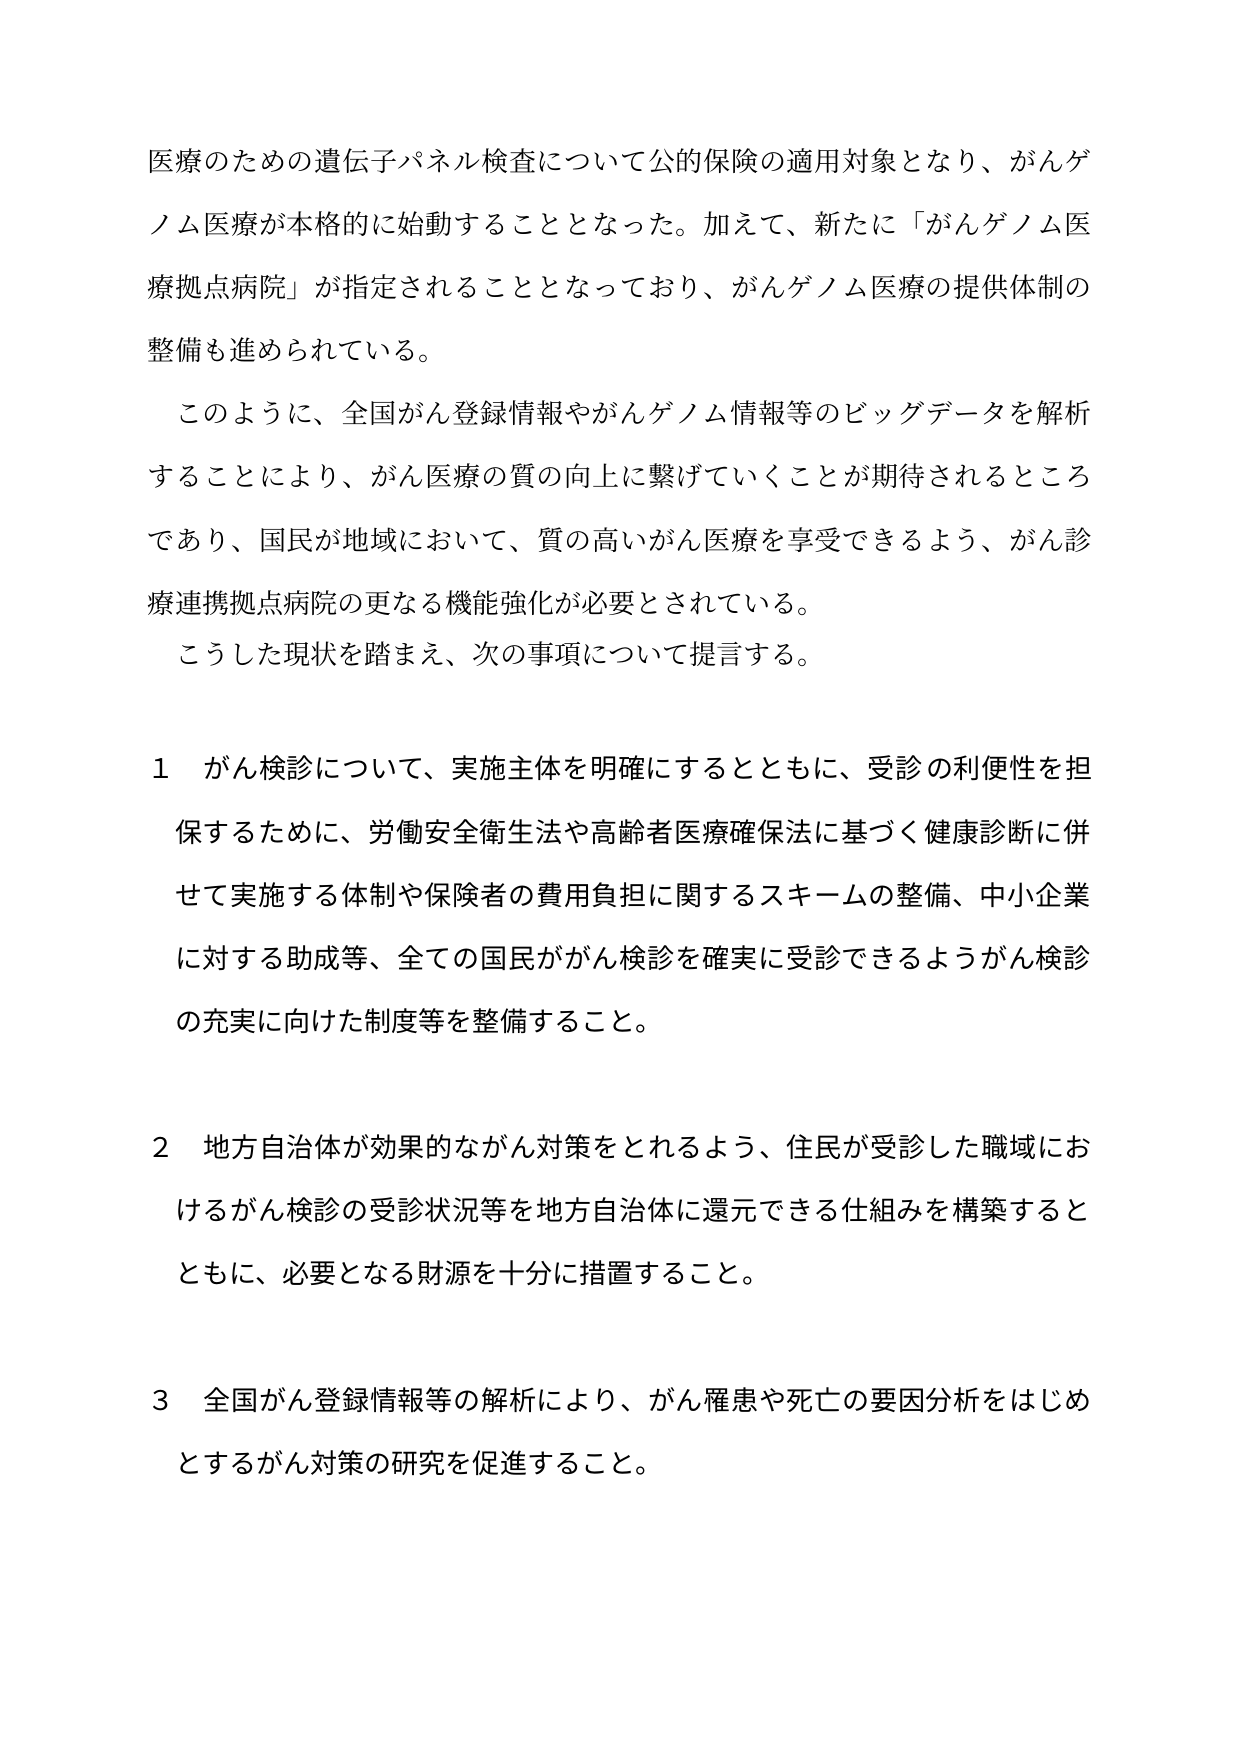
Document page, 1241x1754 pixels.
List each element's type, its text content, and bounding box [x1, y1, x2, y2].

text こうした現状を踏まえ、次の事項について提言する。 [148, 633, 1092, 672]
text ２ 地方自治体が効果的ながん対策をとれるよう、住民が受診した職域におけるがん検診の受診状況等を地方自治体に還元できる仕組みを構築するとともに、必要となる財源を十分に措置すること。 [148, 1114, 1092, 1304]
text ３ 全国がん登録情報等の解析により、がん罹患や死亡の要因分析をはじめとするがん対策の研究を促進すること。 [148, 1367, 1092, 1493]
text １ がん検診について、実施主体を明確にするとともに、受診の利便性を担保するために、労働安全衛生法や高齢者医療確保法に基づく健康診断に併せて実施する体制や保険者の費用負担に関するスキームの整備、中小企業に対する助成等、全ての国民ががん検診を確実に受診できるようがん検診の充実に向けた制度等を整備すること。 [148, 736, 1092, 1051]
text このように、全国がん登録情報やがんゲノム情報等のビッグデータを解析することにより、がん医療の質の向上に繋げていくことが期待されるところであり、国民が地域において、質の高いがん医療を享受できるよう、がん診療連携拠点病院の更なる機能強化が必要とされている。 [148, 380, 1092, 633]
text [148, 128, 1092, 380]
